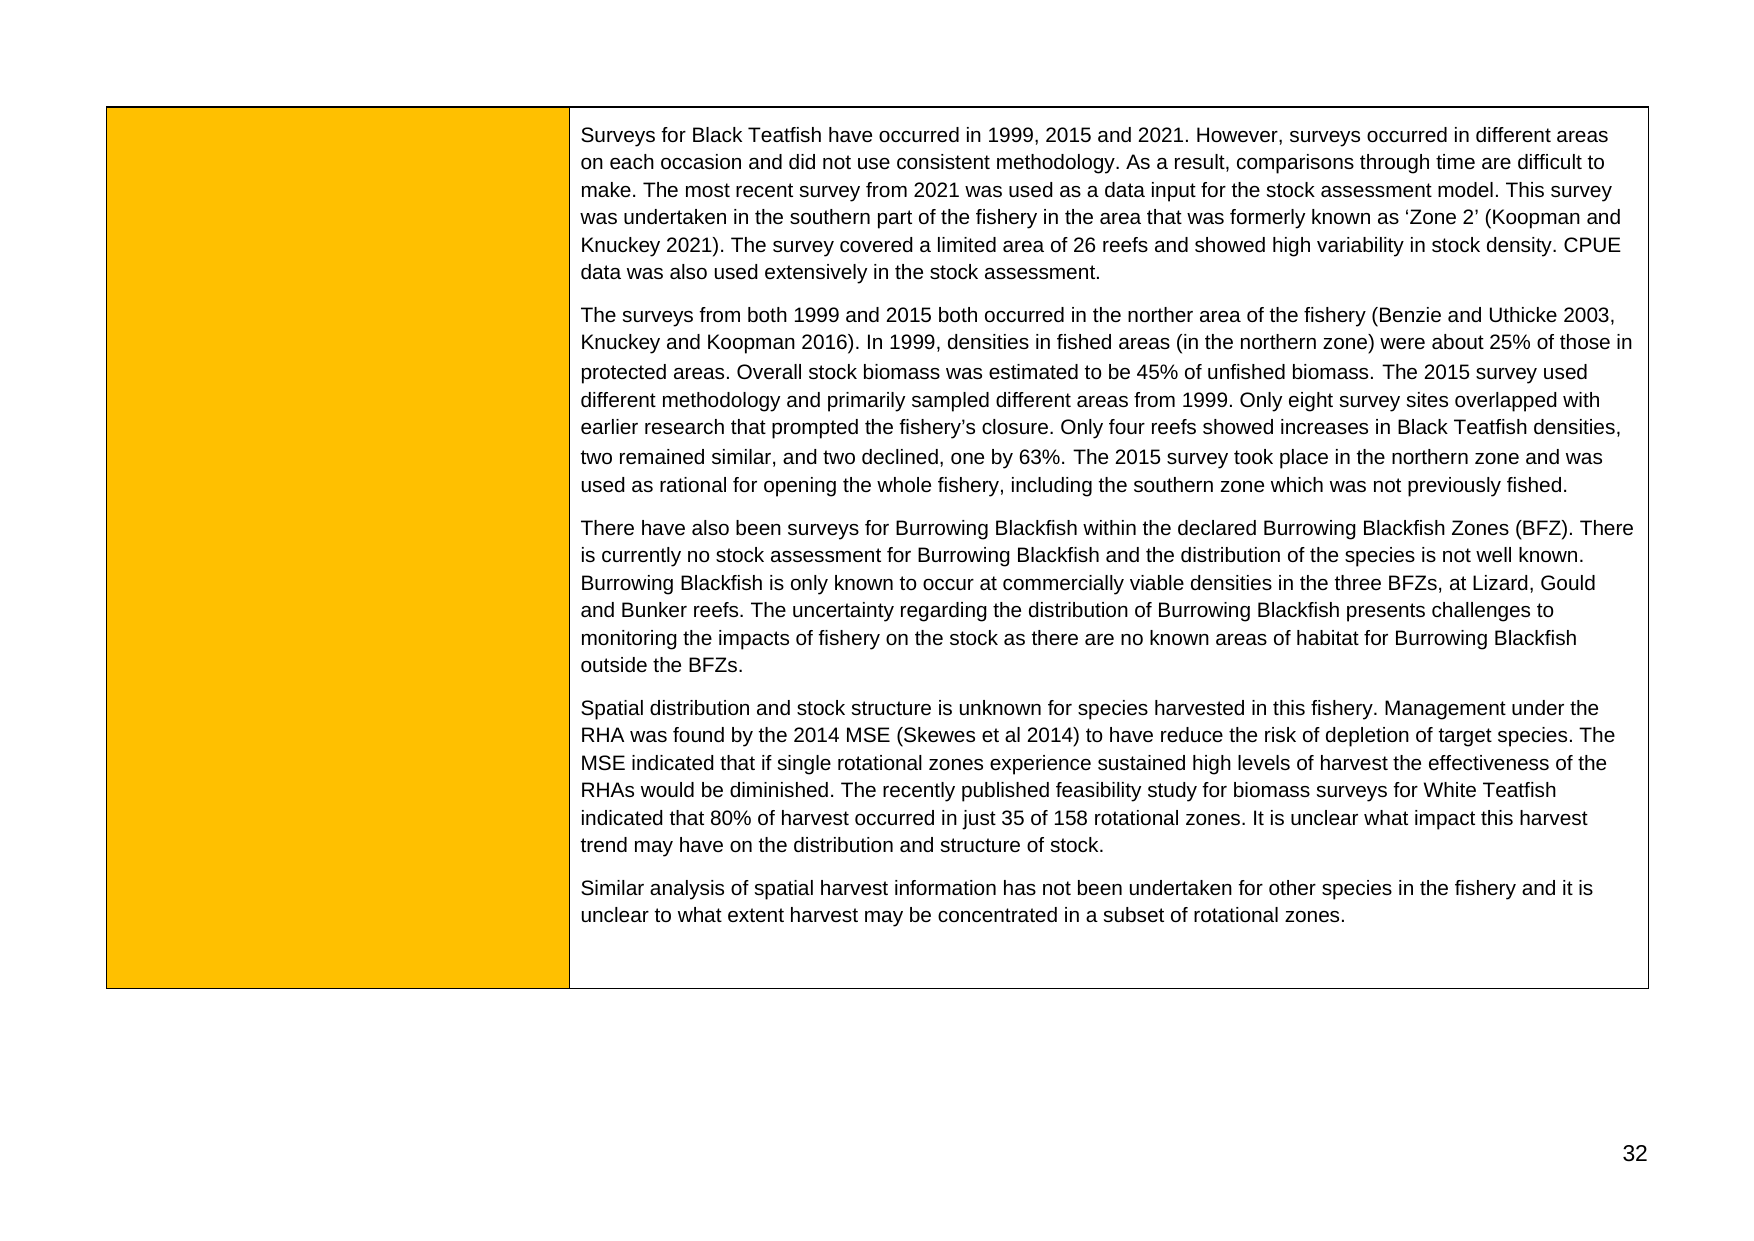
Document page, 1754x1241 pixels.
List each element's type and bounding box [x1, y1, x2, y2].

table_cell [570, 108, 1648, 988]
table_cell [107, 108, 569, 988]
